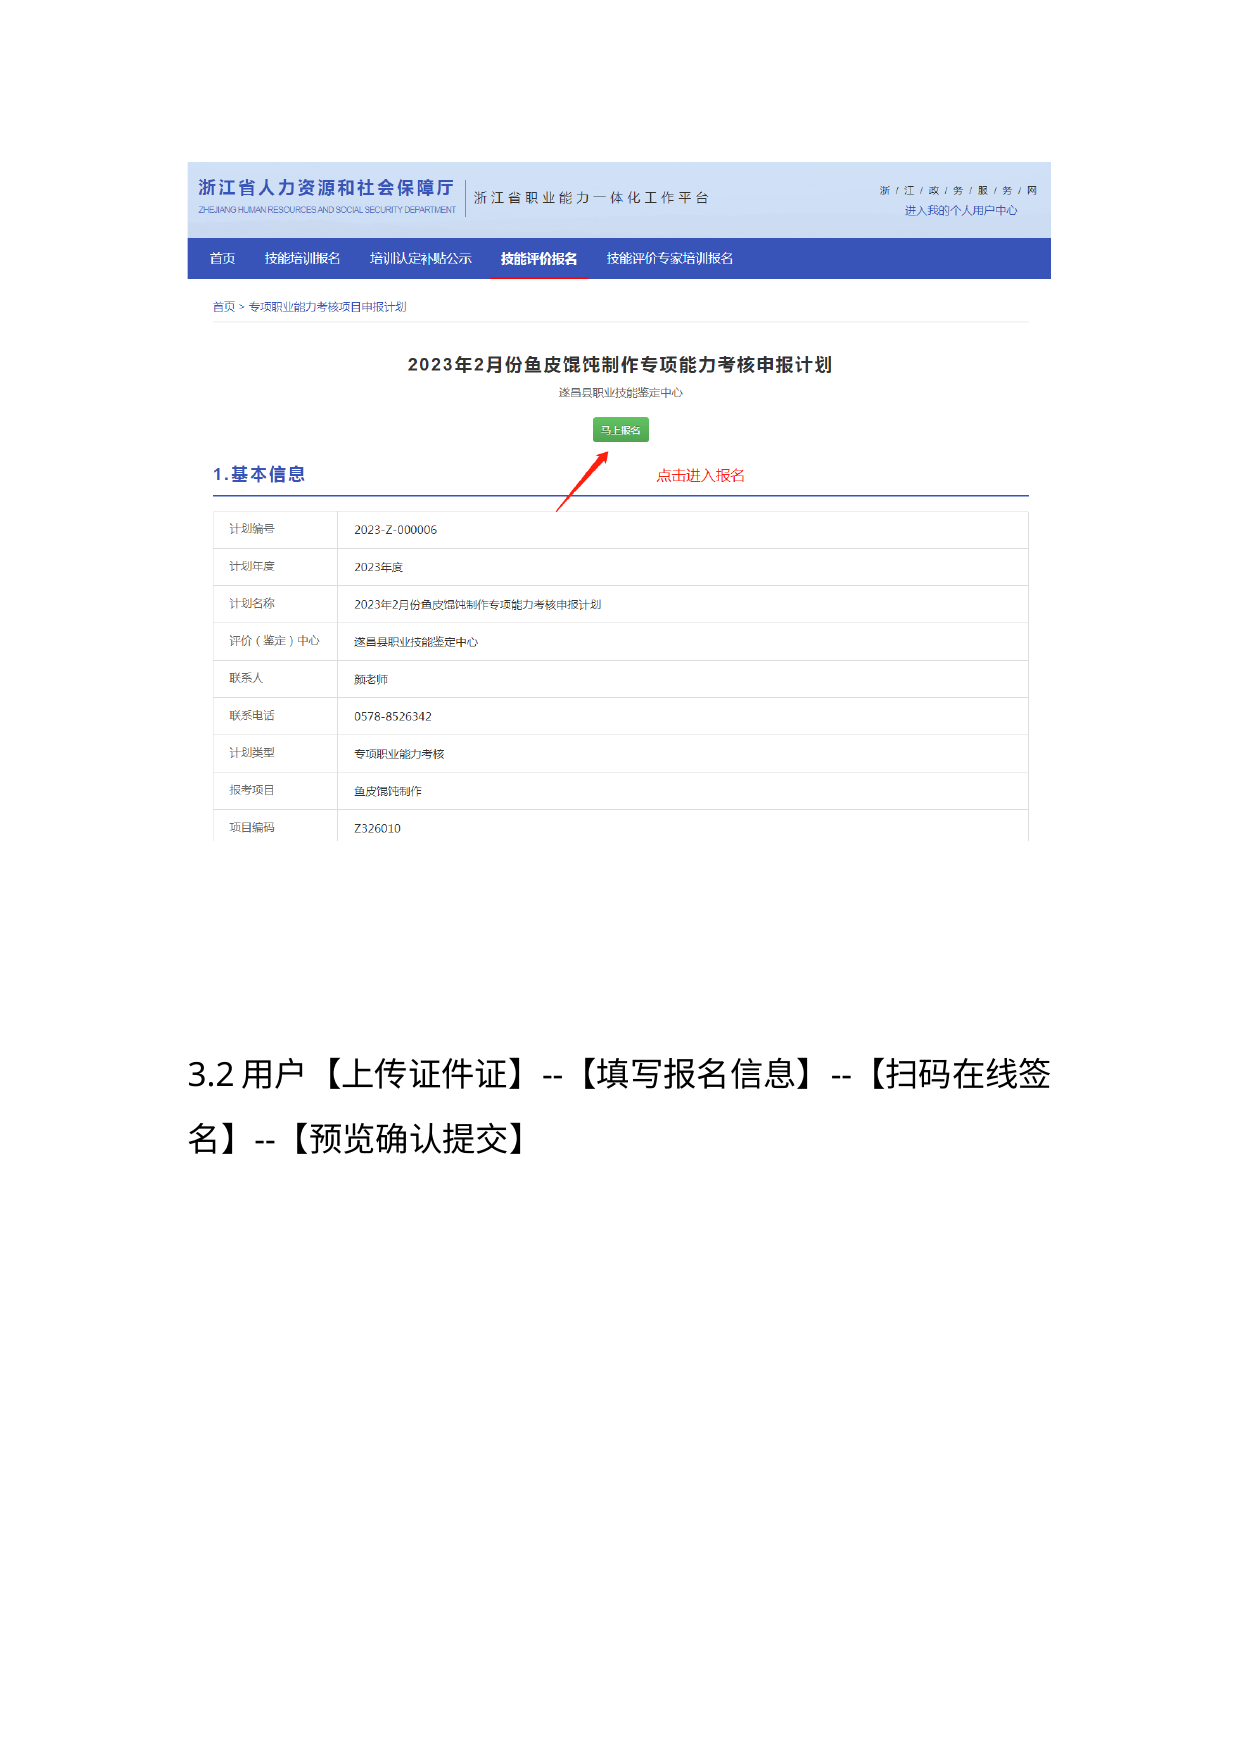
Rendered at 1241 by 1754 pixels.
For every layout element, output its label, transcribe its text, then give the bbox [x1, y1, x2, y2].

picture [187, 162, 1051, 842]
text 3.2用户【上传证件证】--【填写报名信息】--【扫码在线签名】--【预览确认提交】 [187, 1039, 1053, 1169]
